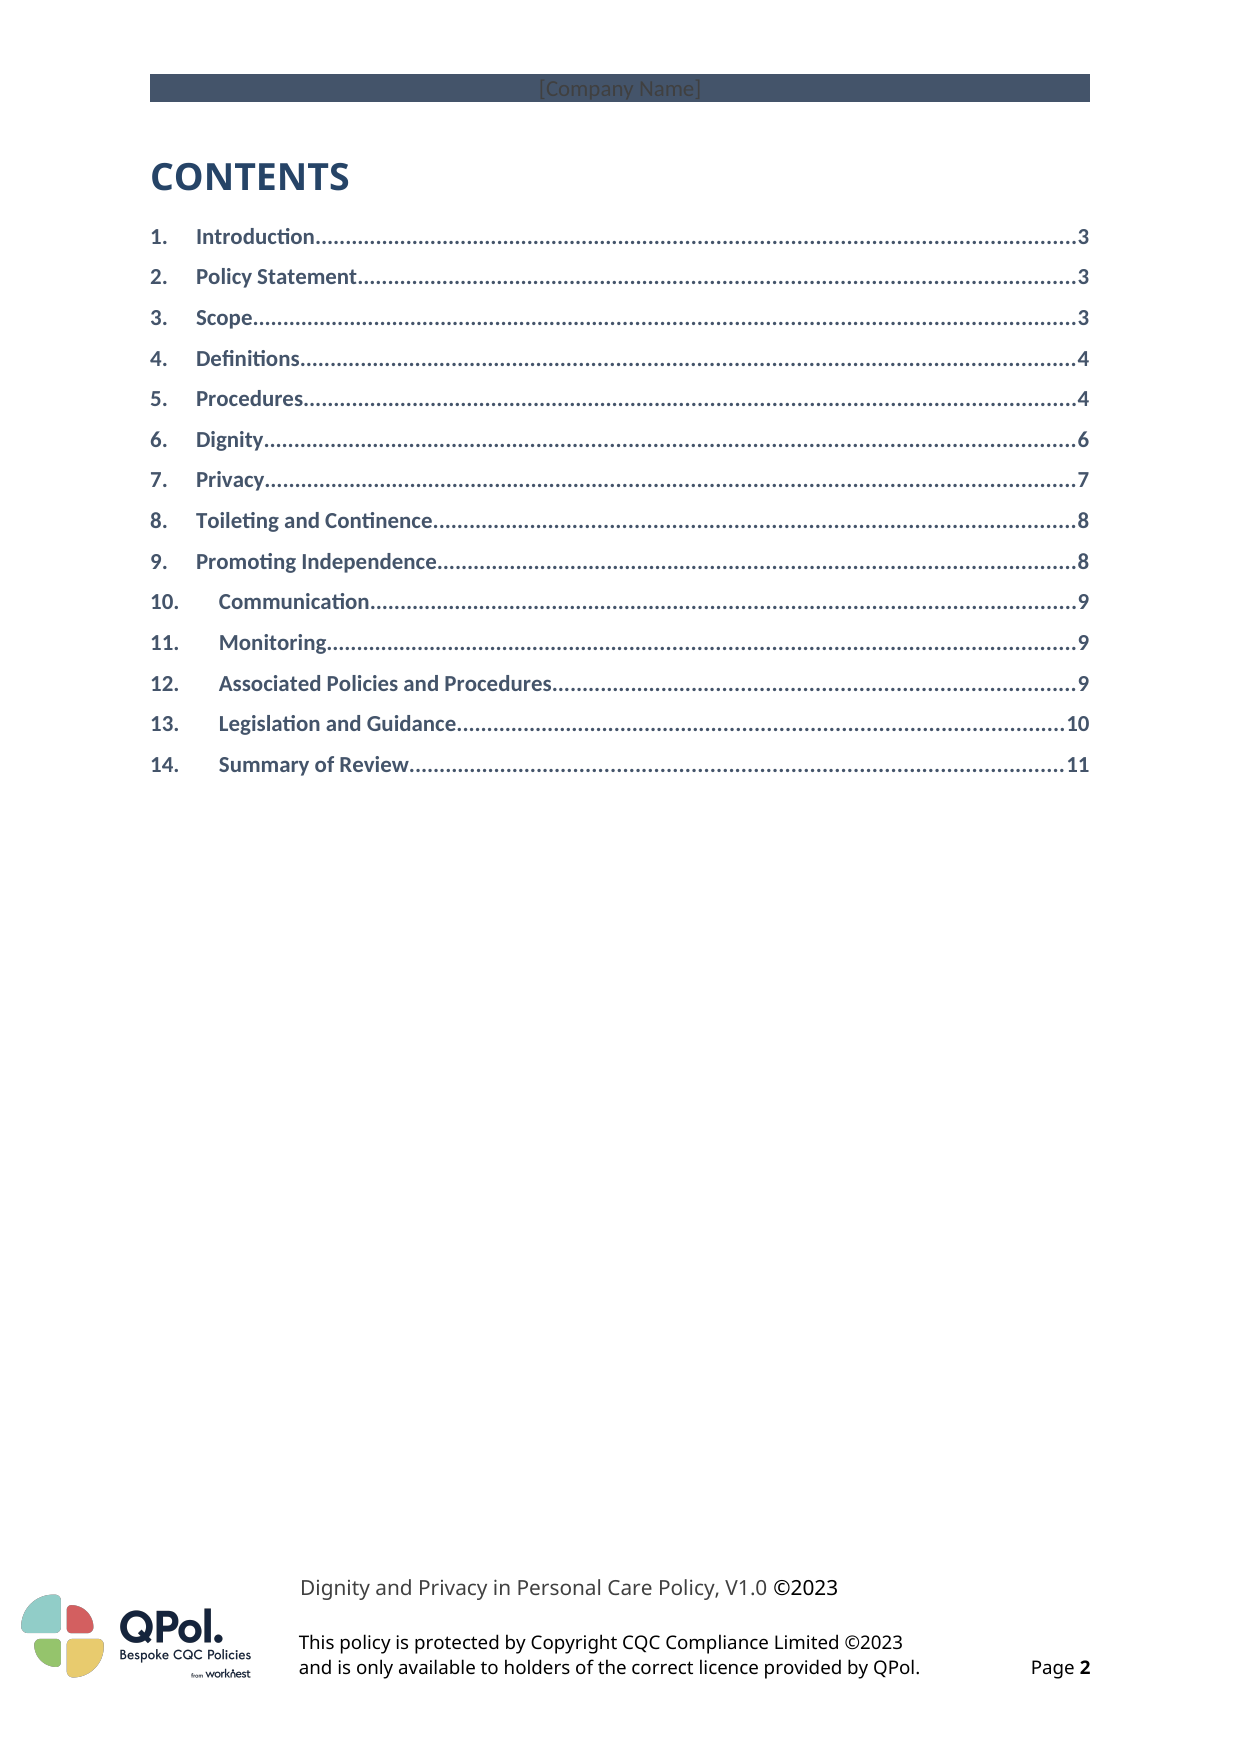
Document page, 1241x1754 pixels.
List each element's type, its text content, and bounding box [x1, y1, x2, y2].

text 6. Dignity 6 [150, 425, 1090, 453]
text 8. Toileting and Continence 8 [150, 506, 1090, 534]
text 4. Definitions 4 [150, 344, 1090, 372]
text 1. Introduction 3 [150, 222, 1090, 250]
text 12. Associated Policies and Procedures 9 [150, 669, 1090, 697]
text 11. Monitoring 9 [150, 628, 1090, 656]
text 5. Procedures 4 [150, 384, 1090, 412]
text 14. Summary of Review 11 [150, 750, 1090, 778]
text 2. Policy Statement 3 [150, 262, 1090, 290]
text 9. Promoting Independence 8 [150, 547, 1090, 575]
text CONTENTS [150, 150, 1090, 201]
text 7. Privacy 7 [150, 466, 1090, 493]
picture [21, 1590, 252, 1682]
text 10. Communication 9 [150, 587, 1090, 615]
text 3. Scope 3 [150, 303, 1090, 331]
text 13. Legislation and Guidance 10 [150, 709, 1090, 737]
